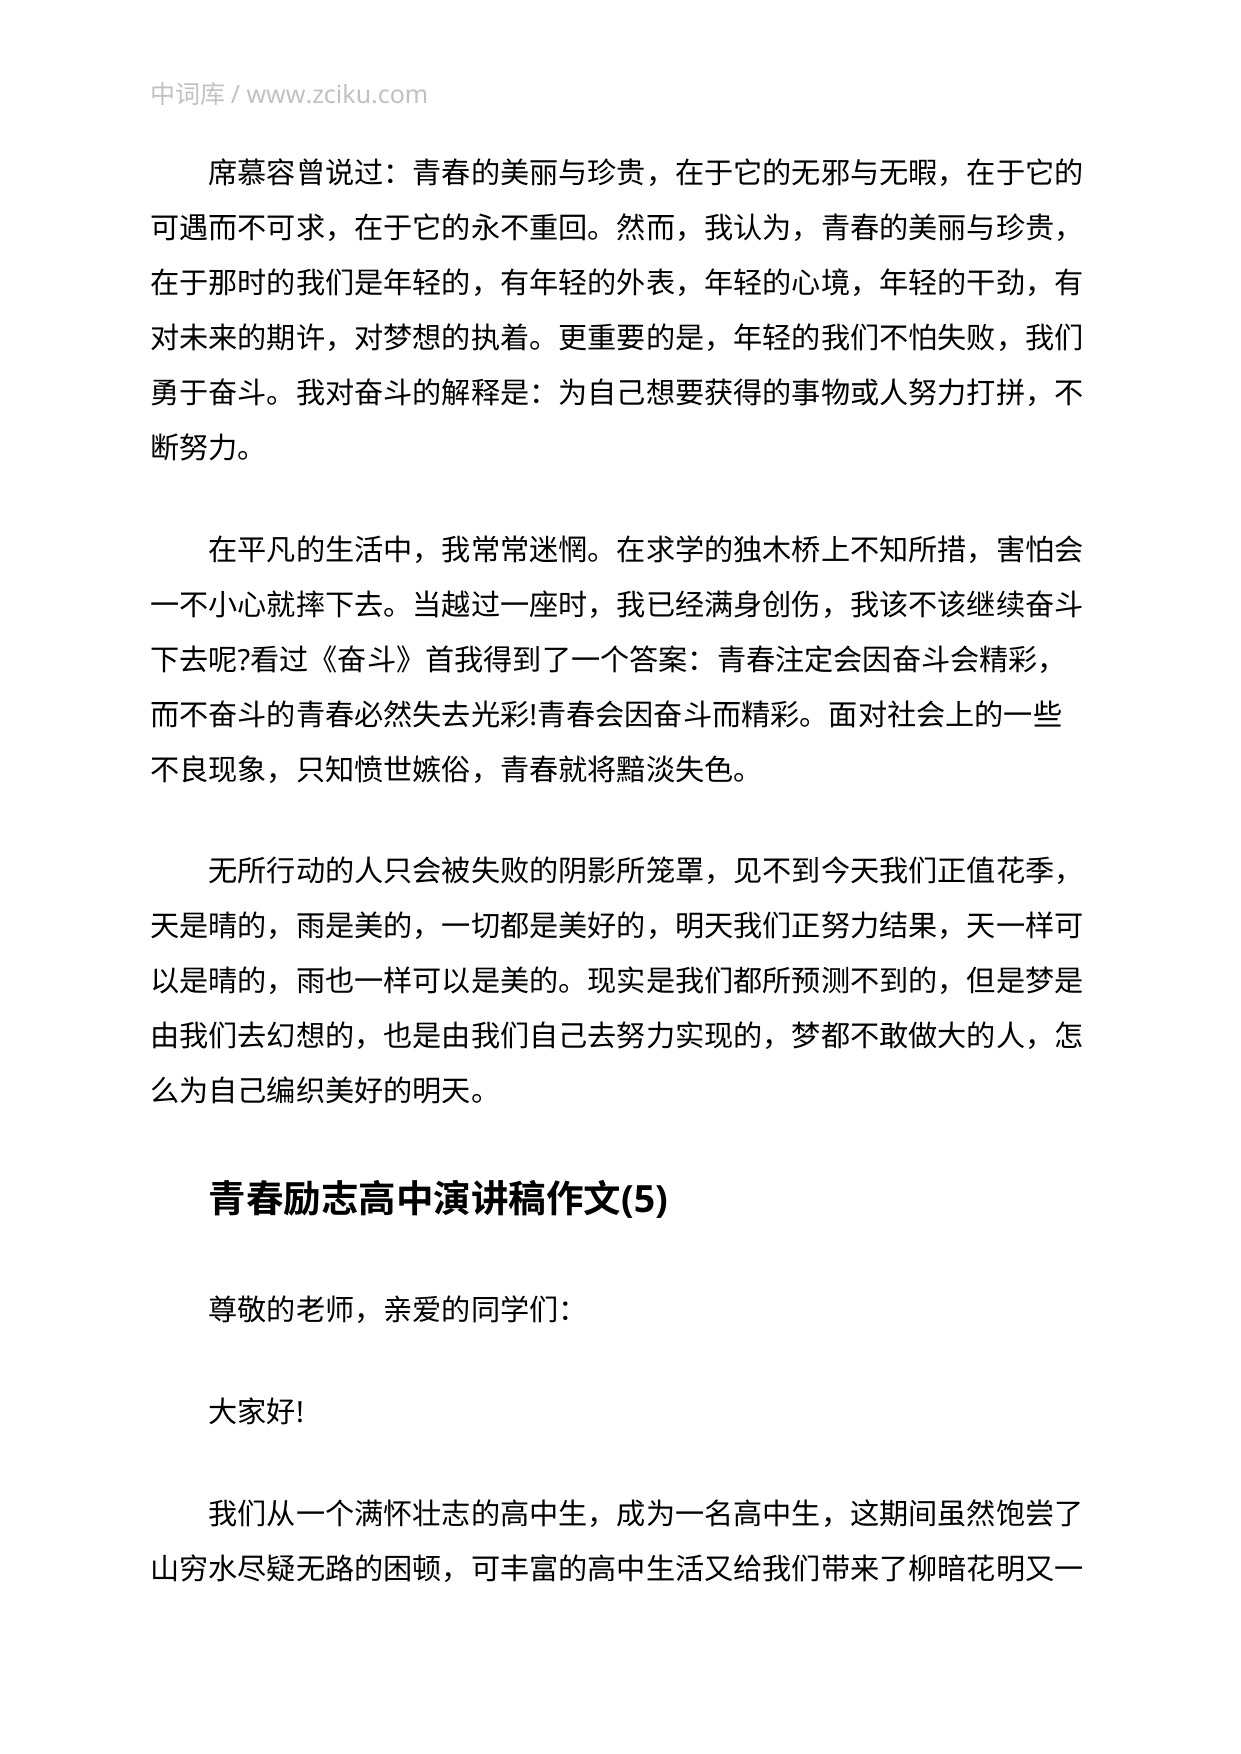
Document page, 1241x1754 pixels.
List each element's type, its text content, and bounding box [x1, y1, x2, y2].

text 席慕容曾说过：青春的美丽与珍贵，在于它的无邪与无暇，在于它的可遇而不可求，在于它的永不重回。然而，我认为，青春的美丽与珍贵，在于那时的我们是年轻的，有年轻的外表，年轻的心境，年轻的干劲，有对未来的期许，对梦想的执着。更重要的是，年轻的我们不怕失败，我们勇于奋斗。我对奋斗的解释是：为自己想要获得的事物或人努力打拼，不断努力。 [150, 150, 1090, 467]
text 大家好! [150, 1388, 1090, 1431]
text 青春励志高中演讲稿作文(5) [150, 1169, 1090, 1224]
text 无所行动的人只会被失败的阴影所笼罩，见不到今天我们正值花季，天是晴的，雨是美的，一切都是美好的，明天我们正努力结果，天一样可以是晴的，雨也一样可以是美的。现实是我们都所预测不到的，但是梦是由我们去幻想的，也是由我们自己去努力实现的，梦都不敢做大的人，怎么为自己编织美好的明天。 [150, 848, 1090, 1110]
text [150, 1491, 1090, 1588]
text 在平凡的生活中，我常常迷惘。在求学的独木桥上不知所措，害怕会一不小心就摔下去。当越过一座时，我已经满身创伤，我该不该继续奋斗下去呢?看过《奋斗》首我得到了一个答案：青春注定会因奋斗会精彩，而不奋斗的青春必然失去光彩!青春会因奋斗而精彩。面对社会上的一些不良现象，只知愤世嫉俗，青春就将黯淡失色。 [150, 526, 1090, 788]
text 尊敬的老师，亲爱的同学们： [150, 1287, 1090, 1329]
